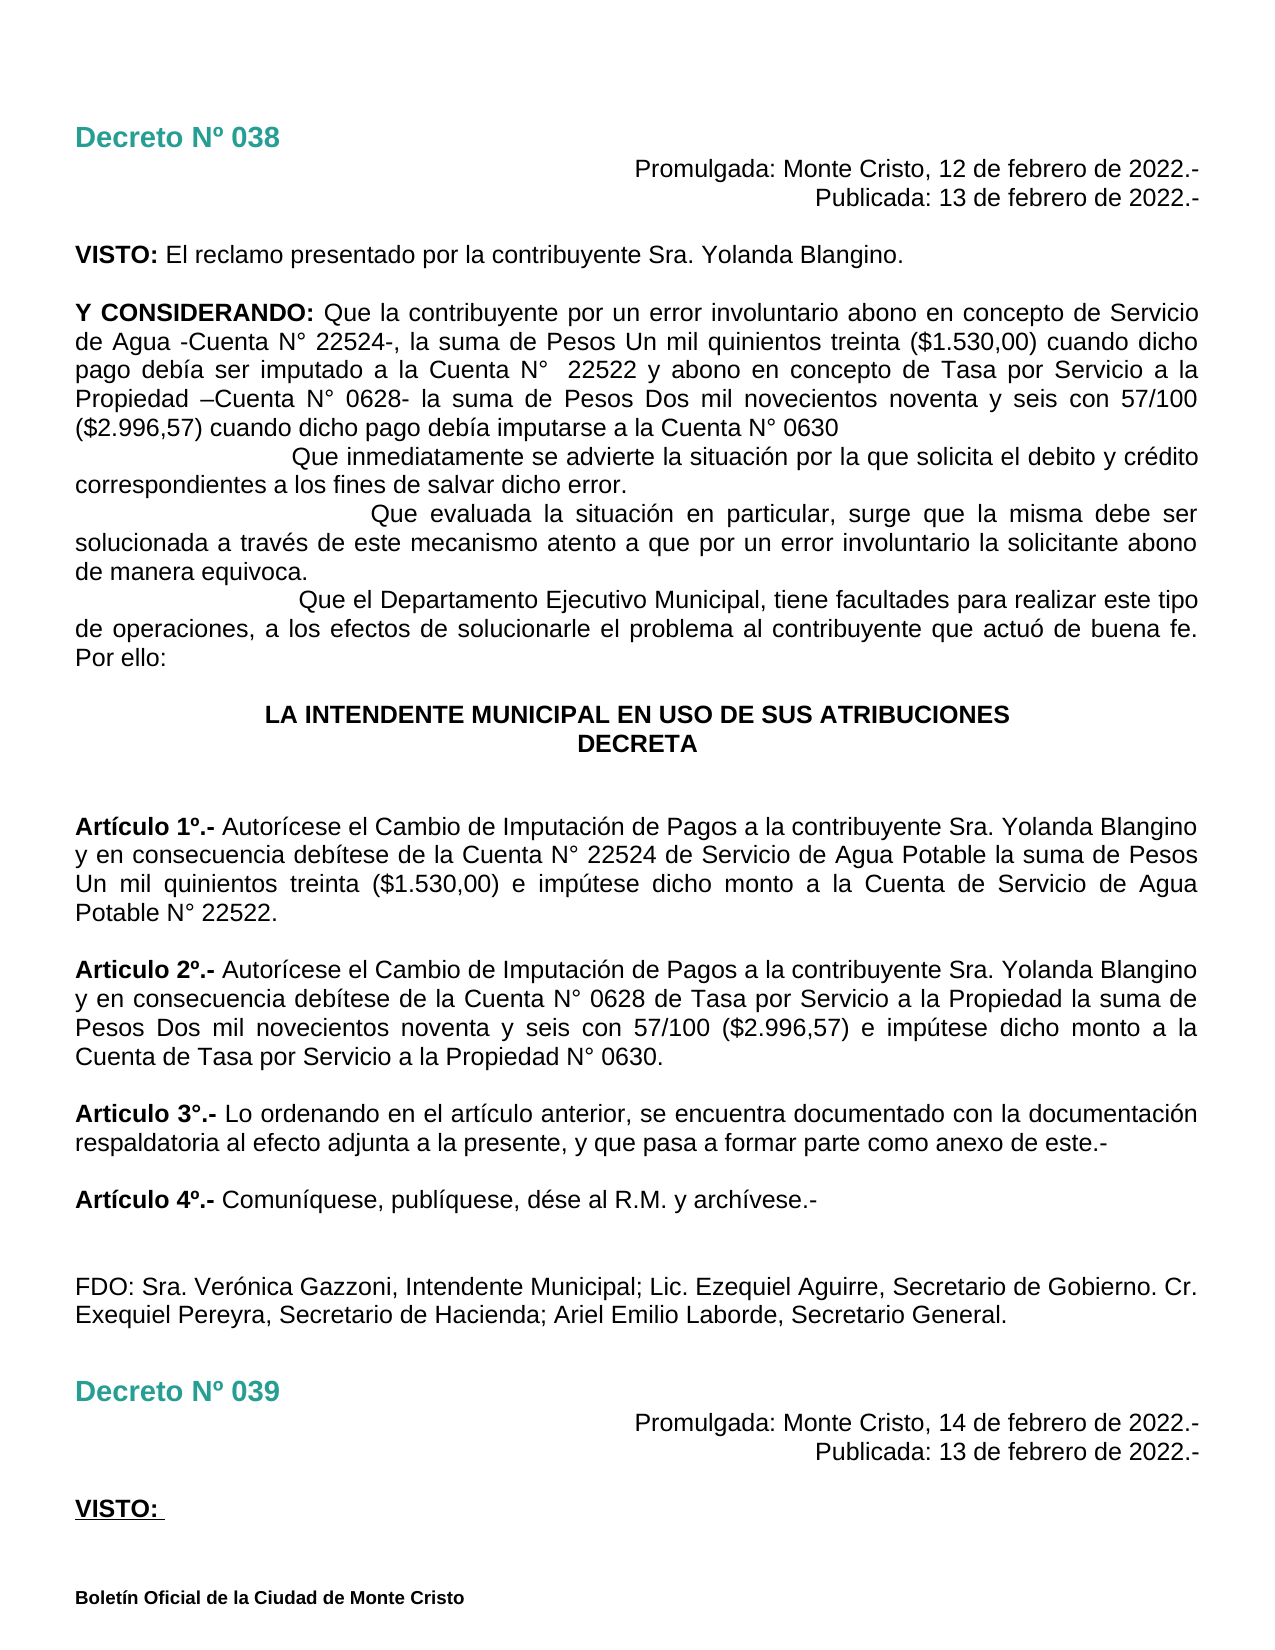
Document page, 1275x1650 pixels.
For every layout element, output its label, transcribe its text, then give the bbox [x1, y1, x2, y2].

text VISTO: El reclamo presentado por la contribuyente Sra. Yolanda Blangino. [75, 240, 1200, 269]
text Que el Departamento Ejecutivo Municipal, tiene facultades para realizar este tipo de operaciones, a los efectos de solucionarle el problema al contribuyente que actuó de buena fe. Por ello: [75, 585, 1200, 671]
text FDO: Sra. Verónica Gazzoni, Intendente Municipal; Lic. Ezequiel Aguirre, Secretario de Gobierno. Cr. Exequiel Pereyra, Secretario de Hacienda; Ariel Emilio Laborde, Secretario General. [75, 1271, 1200, 1329]
text Que evaluada la situación en particular, surge que la misma debe ser solucionada a través de este mecanismo atento a que por un error involuntario la solicitante abono de manera equivoca. [75, 499, 1200, 585]
text Promulgada: Monte Cristo, 12 de febrero de 2022.- [75, 154, 1200, 183]
text Publicada: 13 de febrero de 2022.- [75, 183, 1200, 211]
subtitle Decreto Nº 039 [75, 1374, 1200, 1408]
text VISTO: [75, 1494, 1200, 1523]
text Y CONSIDERANDO: Que la contribuyente por un error involuntario abono en concepto de Servicio de Agua -Cuenta N° 22524-, la suma de Pesos Un mil quinientos treinta ($1.530,00) cuando dicho pago debía ser imputado a la Cuenta N° 22522 y abono en concepto de Tasa por Servicio a la Propiedad –Cuenta N° 0628- la suma de Pesos Dos mil novecientos noventa y seis con 57/100 ($2.996,57) cuando dicho pago debía imputarse a la Cuenta N° 0630 [75, 298, 1200, 441]
text Artículo 1º.- Autorícese el Cambio de Imputación de Pagos a la contribuyente Sra. Yolanda Blangino y en consecuencia debítese de la Cuenta N° 22524 de Servicio de Agua Potable la suma de Pesos Un mil quinientos treinta ($1.530,00) e impútese dicho monto a la Cuenta de Servicio de Agua Potable N° 22522. [75, 811, 1200, 926]
text DECRETA [75, 729, 1200, 758]
text Publicada: 13 de febrero de 2022.- [75, 1437, 1200, 1465]
text Artículo 4º.- Comuníquese, publíquese, dése al R.M. y archívese.- [75, 1185, 1200, 1214]
text Promulgada: Monte Cristo, 14 de febrero de 2022.- [75, 1408, 1200, 1437]
text Que inmediatamente se advierte la situación por la que solicita el debito y crédito correspondientes a los fines de salvar dicho error. [75, 441, 1200, 499]
text LA INTENDENTE MUNICIPAL EN USO DE SUS ATRIBUCIONES [75, 700, 1200, 729]
text Articulo 3°.- Lo ordenando en el artículo anterior, se encuentra documentado con la documentación respaldatoria al efecto adjunta a la presente, y que pasa a formar parte como anexo de este.- [75, 1099, 1200, 1156]
text Articulo 2º.- Autorícese el Cambio de Imputación de Pagos a la contribuyente Sra. Yolanda Blangino y en consecuencia debítese de la Cuenta N° 0628 de Tasa por Servicio a la Propiedad la suma de Pesos Dos mil novecientos noventa y seis con 57/100 ($2.996,57) e impútese dicho monto a la Cuenta de Tasa por Servicio a la Propiedad N° 0630. [75, 955, 1200, 1070]
subtitle Decreto Nº 038 [75, 120, 1200, 154]
